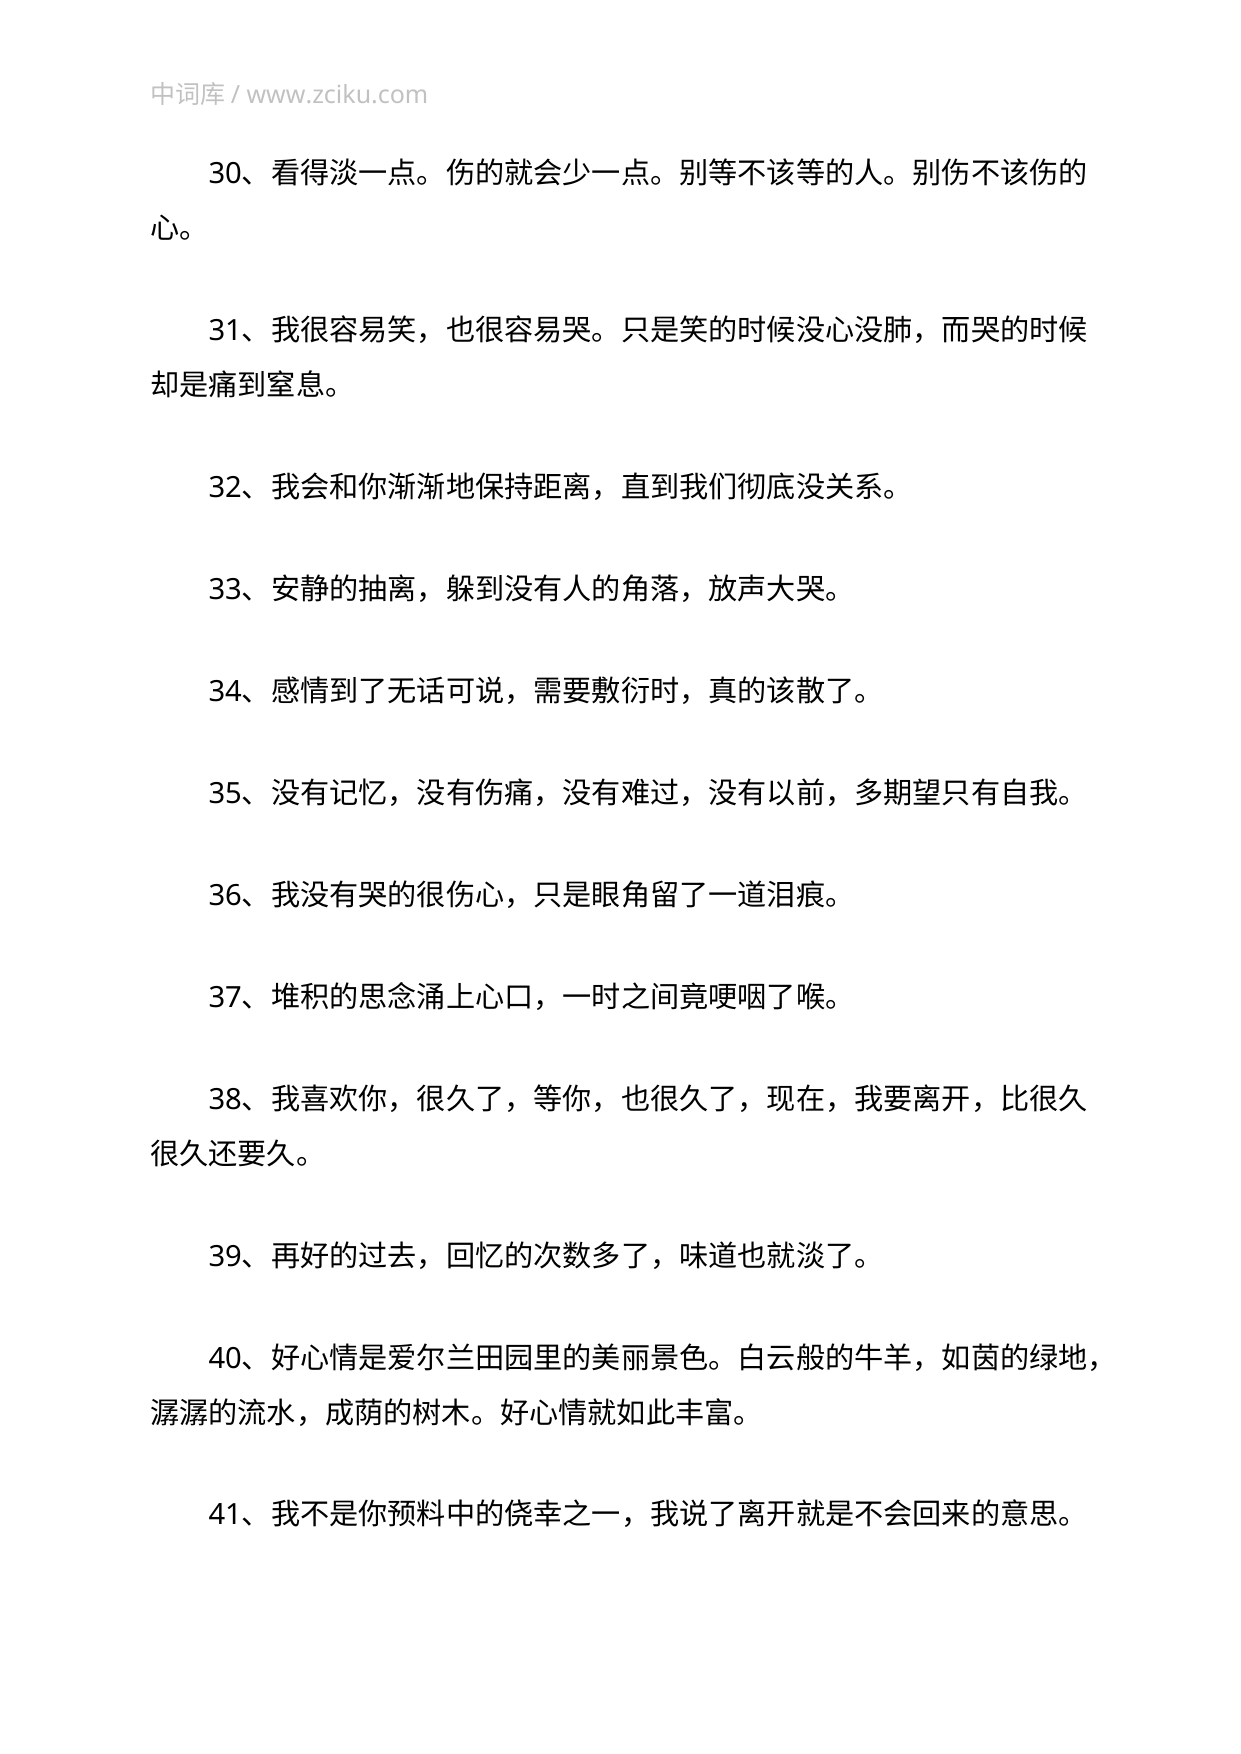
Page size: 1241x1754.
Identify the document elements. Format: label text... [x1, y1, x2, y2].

text 41、我不是你预料中的侥幸之一，我说了离开就是不会回来的意思。 [150, 1491, 1090, 1533]
text 40、好心情是爱尔兰田园里的美丽景色。白云般的牛羊，如茵的绿地，潺潺的流水，成荫的树木。好心情就如此丰富。 [150, 1334, 1090, 1431]
text 32、我会和你渐渐地保持距离，直到我们彻底没关系。 [150, 463, 1090, 506]
text 37、堆积的思念涌上心口，一时之间竟哽咽了喉。 [150, 973, 1090, 1016]
text 31、我很容易笑，也很容易哭。只是笑的时候没心没肺，而哭的时候却是痛到窒息。 [150, 307, 1090, 404]
text 33、安静的抽离，躲到没有人的角落，放声大哭。 [150, 566, 1090, 608]
text 35、没有记忆，没有伤痛，没有难过，没有以前，多期望只有自我。 [150, 769, 1090, 812]
text 36、我没有哭的很伤心，只是眼角留了一道泪痕。 [150, 871, 1090, 914]
text 34、感情到了无话可说，需要敷衍时，真的该散了。 [150, 667, 1090, 710]
text 30、看得淡一点。伤的就会少一点。别等不该等的人。别伤不该伤的心。 [150, 150, 1090, 247]
text 39、再好的过去，回忆的次数多了，味道也就淡了。 [150, 1232, 1090, 1274]
text 38、我喜欢你，很久了，等你，也很久了，现在，我要离开，比很久很久还要久。 [150, 1075, 1090, 1173]
